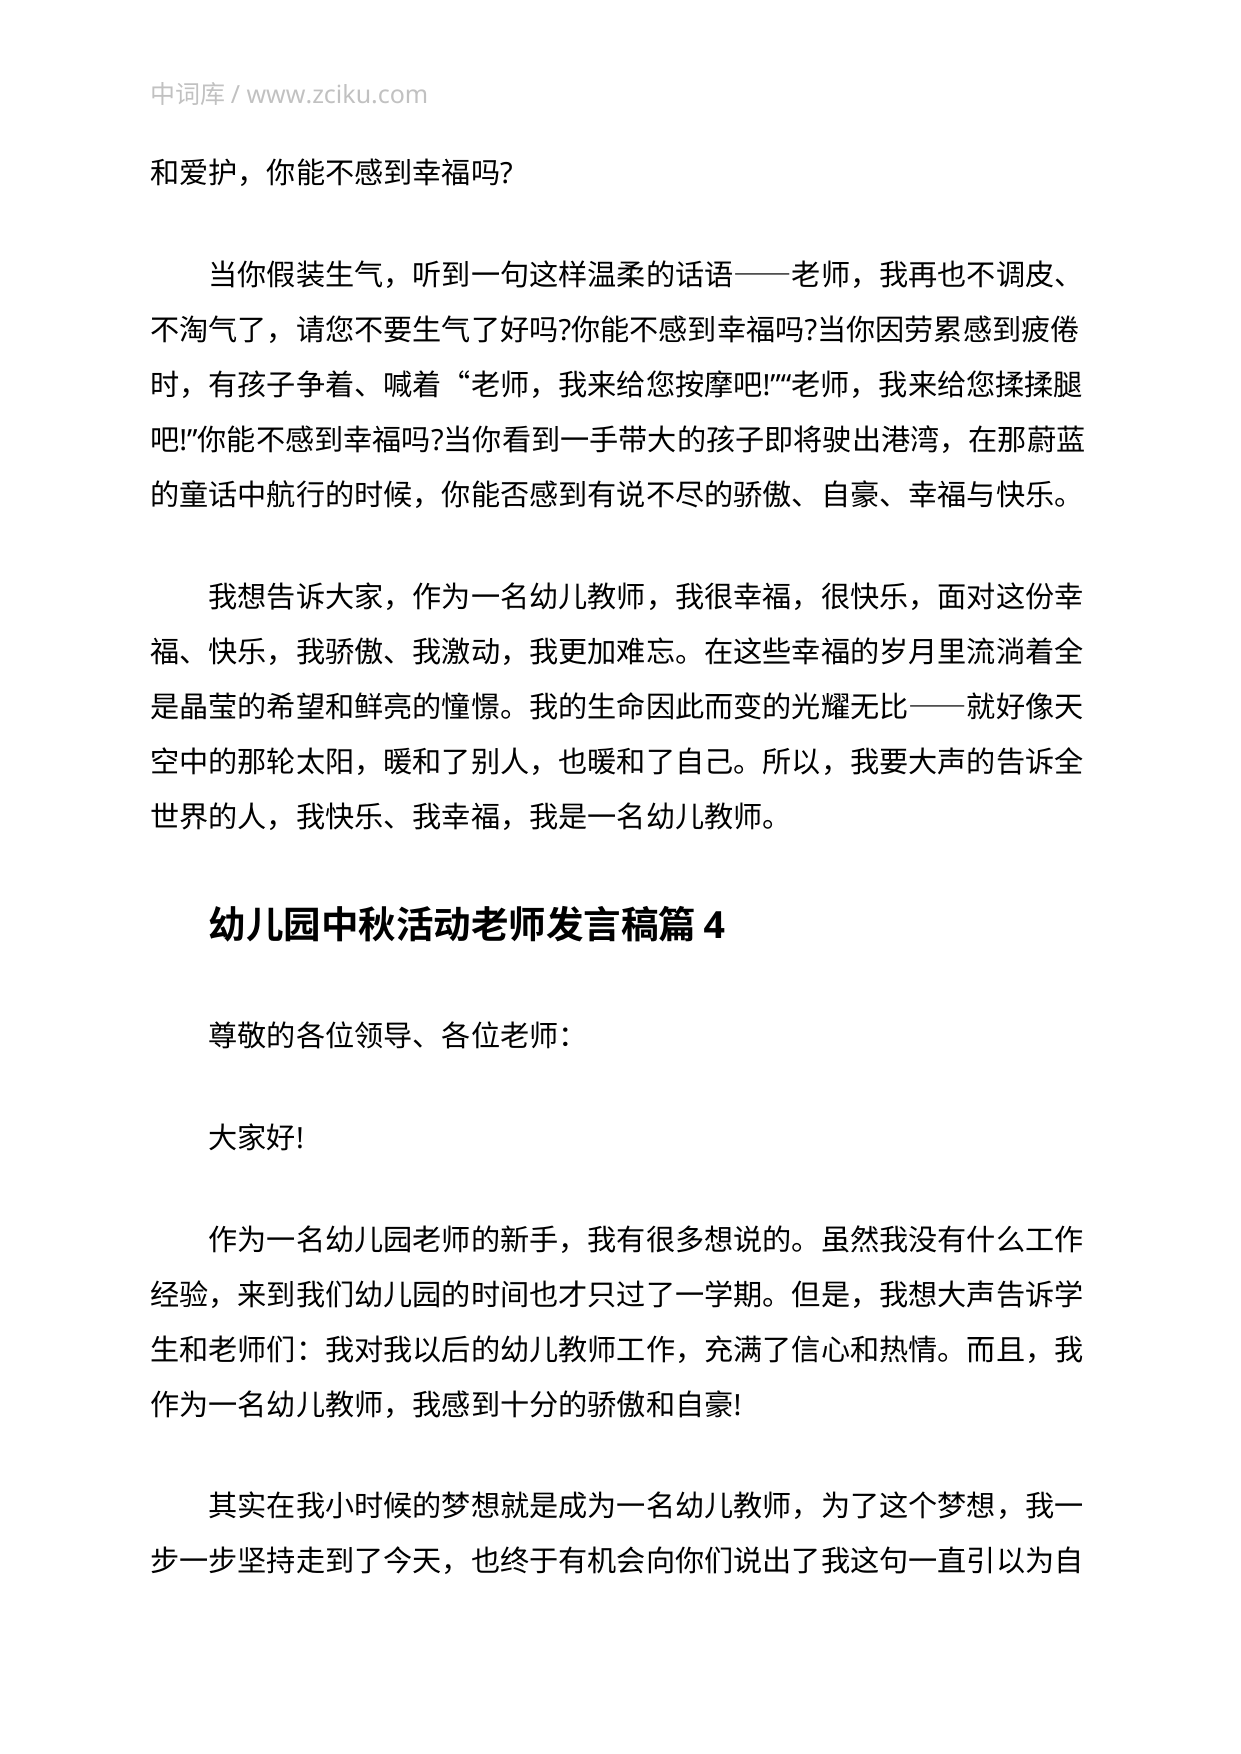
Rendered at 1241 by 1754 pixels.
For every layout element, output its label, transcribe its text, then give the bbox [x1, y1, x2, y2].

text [150, 150, 1090, 192]
text 大家好! [150, 1114, 1090, 1157]
text 我想告诉大家，作为一名幼儿教师，我很幸福，很快乐，面对这份幸福、快乐，我骄傲、我激动，我更加难忘。在这些幸福的岁月里流淌着全是晶莹的希望和鲜亮的憧憬。我的生命因此而变的光耀无比——就好像天空中的那轮太阳，暖和了别人，也暖和了自己。所以，我要大声的告诉全世界的人，我快乐、我幸福，我是一名幼儿教师。 [150, 574, 1090, 836]
text 作为一名幼儿园老师的新手，我有很多想说的。虽然我没有什么工作经验，来到我们幼儿园的时间也才只过了一学期。但是，我想大声告诉学生和老师们：我对我以后的幼儿教师工作，充满了信心和热情。而且，我作为一名幼儿教师，我感到十分的骄傲和自豪! [150, 1216, 1090, 1423]
text 当你假装生气，听到一句这样温柔的话语——老师，我再也不调皮、不淘气了，请您不要生气了好吗?你能不感到幸福吗?当你因劳累感到疲倦时，有孩子争着、喊着“老师，我来给您按摩吧!”“老师，我来给您揉揉腿吧!”你能不感到幸福吗?当你看到一手带大的孩子即将驶出港湾，在那蔚蓝的童话中航行的时候，你能否感到有说不尽的骄傲、自豪、幸福与快乐。 [150, 252, 1090, 514]
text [150, 1483, 1090, 1580]
text 幼儿园中秋活动老师发言稿篇4 [150, 895, 1090, 949]
text 尊敬的各位领导、各位老师： [150, 1013, 1090, 1055]
